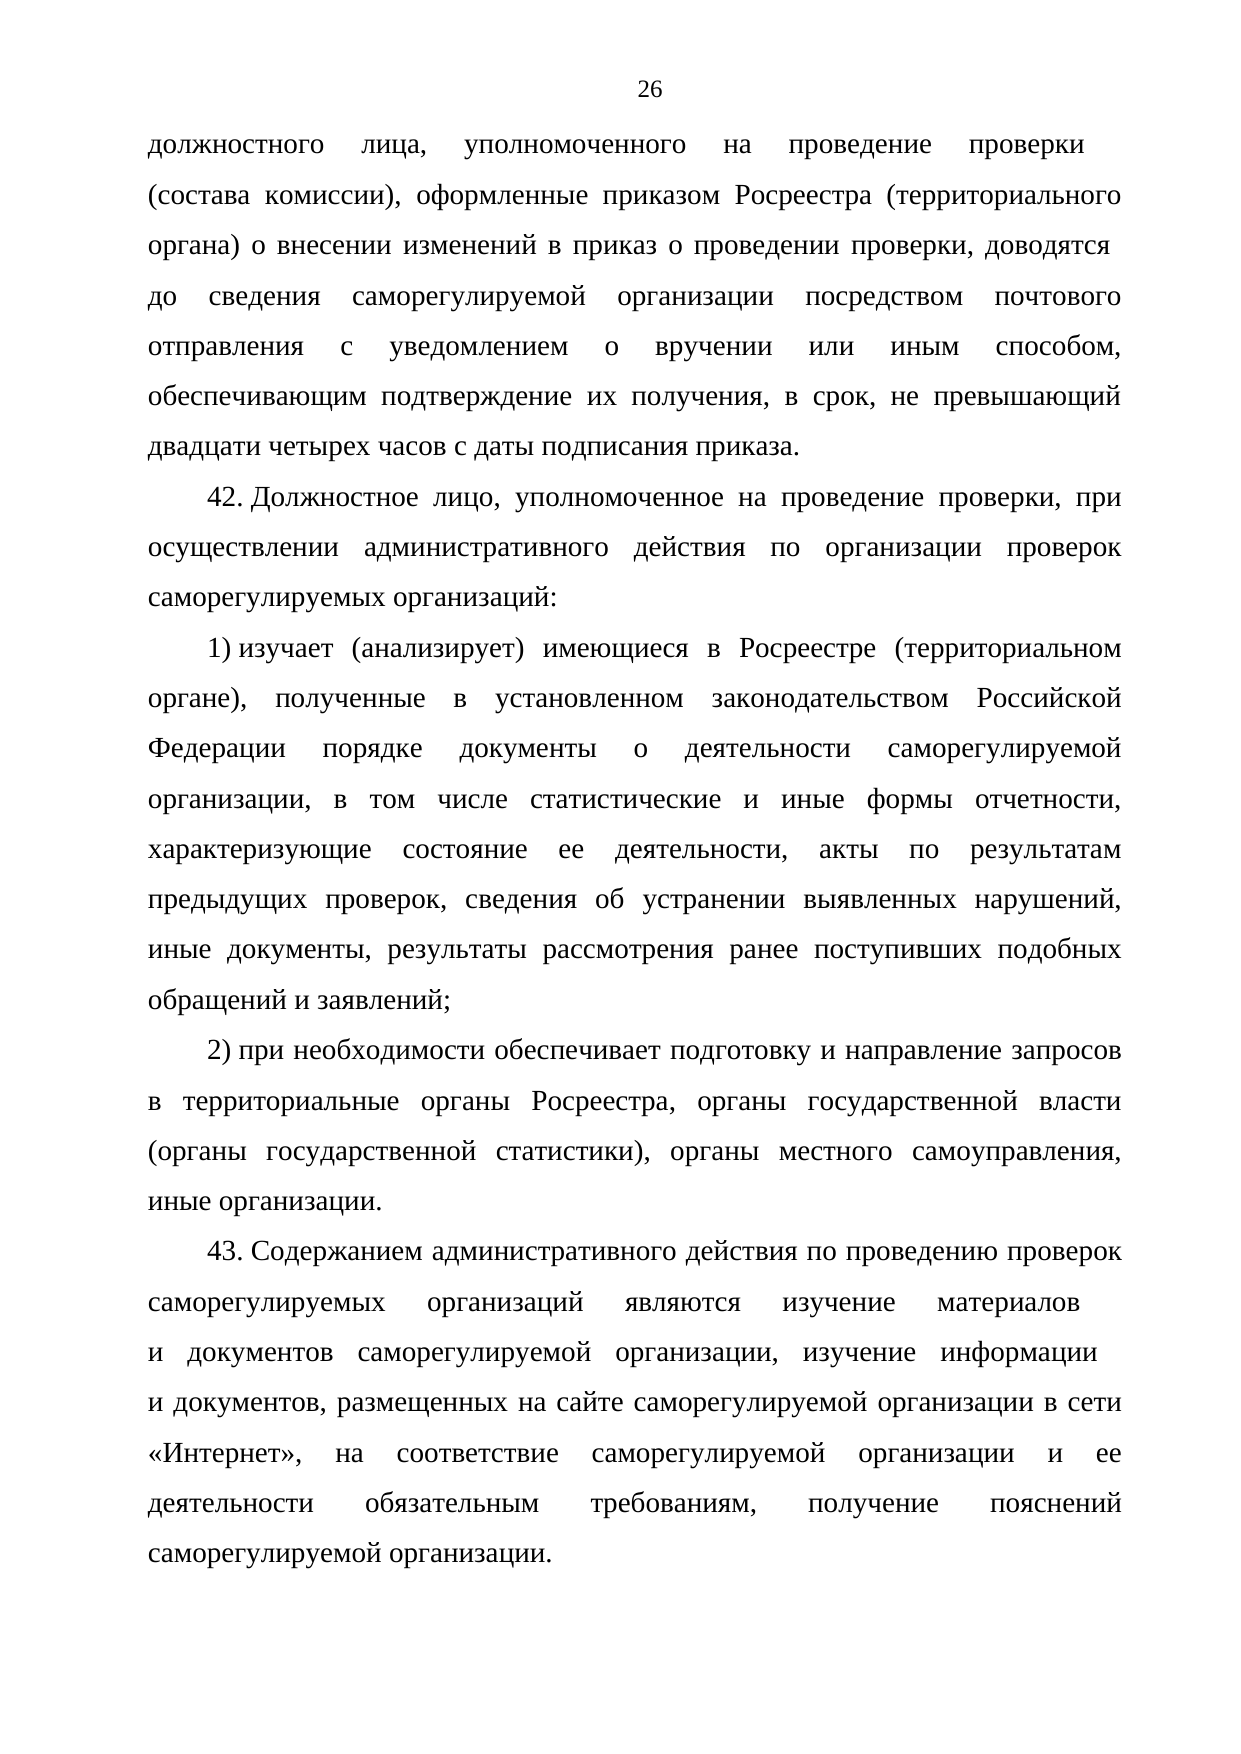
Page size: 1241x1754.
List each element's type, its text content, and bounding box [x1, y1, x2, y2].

text 2) при необходимости обеспечивает подготовку и направление запросов в территориальные органы Росреестра, органы государственной власти (органы государственной статистики), органы местного самоуправления, иные организации. [148, 1032, 1122, 1217]
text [148, 127, 1122, 462]
text 42. Должностное лицо, уполномоченное на проведение проверки, при осуществлении административного действия по организации проверок саморегулируемых организаций: [148, 479, 1122, 613]
text 43. Содержанием административного действия по проведению проверок саморегулируемых организаций являются изучение материалов и документов саморегулируемой организации, изучение информации и документов, размещенных на сайте саморегулируемой организации в сети «Интернет», на соответствие саморегулируемой организации и ее деятельности обязательным требованиям, получение пояснений саморегулируемой организации. [148, 1233, 1122, 1569]
text 1) изучает (анализирует) имеющиеся в Росреестре (территориальном органе), полученные в установленном законодательством Российской Федерации порядке документы о деятельности саморегулируемой организации, в том числе статистические и иные формы отчетности, характеризующие состояние ее деятельности, акты по результатам предыдущих проверок, сведения об устранении выявленных нарушений, иные документы, результаты рассмотрения ранее поступивших подобных обращений и заявлений; [148, 630, 1122, 1016]
